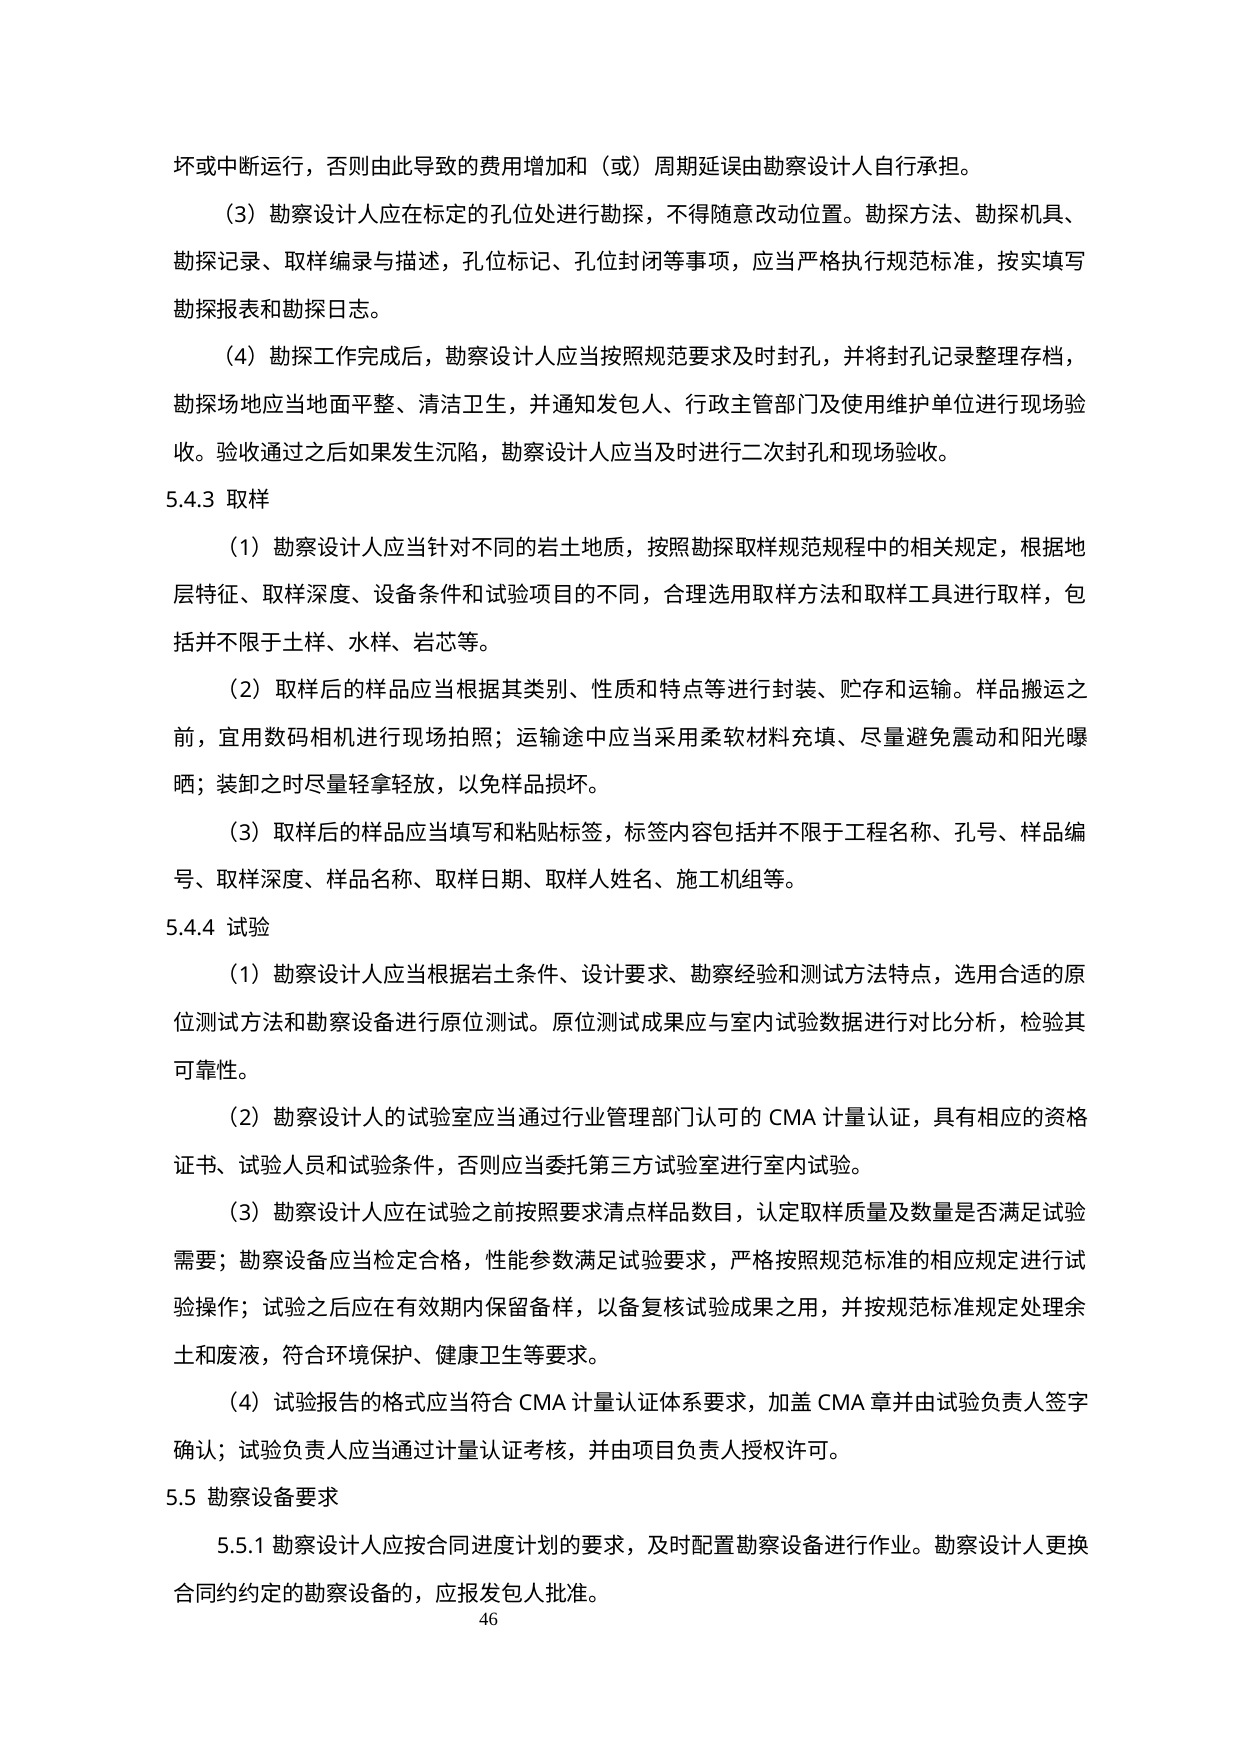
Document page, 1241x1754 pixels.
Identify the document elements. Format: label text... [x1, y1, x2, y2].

text 5.5 勘察设备要求 [165, 1480, 1093, 1512]
text （2）勘察设计人的试验室应当通过行业管理部门认可的CMA 计量认证，具有相应的资格证书、试验人员和试验条件，否则应当委托第三方试验室进行室内试验。 [173, 1100, 1089, 1179]
text 5.4.3 取样 [165, 482, 1093, 514]
text （2）取样后的样品应当根据其类别、性质和特点等进行封装、贮存和运输。样品搬运之前，宜用数码相机进行现场拍照；运输途中应当采用柔软材料充填、尽量避免震动和阳光曝晒；装卸之时尽量轻拿轻放，以免样品损坏。 [173, 672, 1089, 799]
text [173, 149, 1089, 181]
text 5.5.1 勘察设计人应按合同进度计划的要求，及时配置勘察设备进行作业。勘察设计人更换合同约约定的勘察设备的，应报发包人批准。 [173, 1528, 1089, 1607]
text （3）勘察设计人应在标定的孔位处进行勘探，不得随意改动位置。勘探方法、勘探机具、勘探记录、取样编录与描述，孔位标记、孔位封闭等事项，应当严格执行规范标准，按实填写勘探报表和勘探日志。 [173, 197, 1089, 323]
text （1）勘察设计人应当针对不同的岩土地质，按照勘探取样规范规程中的相关规定，根据地层特征、取样深度、设备条件和试验项目的不同，合理选用取样方法和取样工具进行取样，包括并不限于土样、水样、岩芯等。 [173, 529, 1089, 656]
text （4）勘探工作完成后，勘察设计人应当按照规范要求及时封孔，并将封孔记录整理存档，勘探场地应当地面平整、清洁卫生，并通知发包人、行政主管部门及使用维护单位进行现场验收。验收通过之后如果发生沉陷，勘察设计人应当及时进行二次封孔和现场验收。 [173, 339, 1089, 466]
text （4）试验报告的格式应当符合CMA 计量认证体系要求，加盖CMA 章并由试验负责人签字确认；试验负责人应当通过计量认证考核，并由项目负责人授权许可。 [173, 1385, 1089, 1464]
text （3）取样后的样品应当填写和粘贴标签，标签内容包括并不限于工程名称、孔号、样品编号、取样深度、样品名称、取样日期、取样人姓名、施工机组等。 [173, 815, 1089, 894]
text （3）勘察设计人应在试验之前按照要求清点样品数目，认定取样质量及数量是否满足试验需要；勘察设备应当检定合格，性能参数满足试验要求，严格按照规范标准的相应规定进行试验操作；试验之后应在有效期内保留备样，以备复核试验成果之用，并按规范标准规定处理余土和废液，符合环境保护、健康卫生等要求。 [173, 1195, 1089, 1369]
text （1）勘察设计人应当根据岩土条件、设计要求、勘察经验和测试方法特点，选用合适的原位测试方法和勘察设备进行原位测试。原位测试成果应与室内试验数据进行对比分析，检验其可靠性。 [173, 957, 1089, 1084]
text 5.4.4 试验 [165, 910, 1093, 942]
